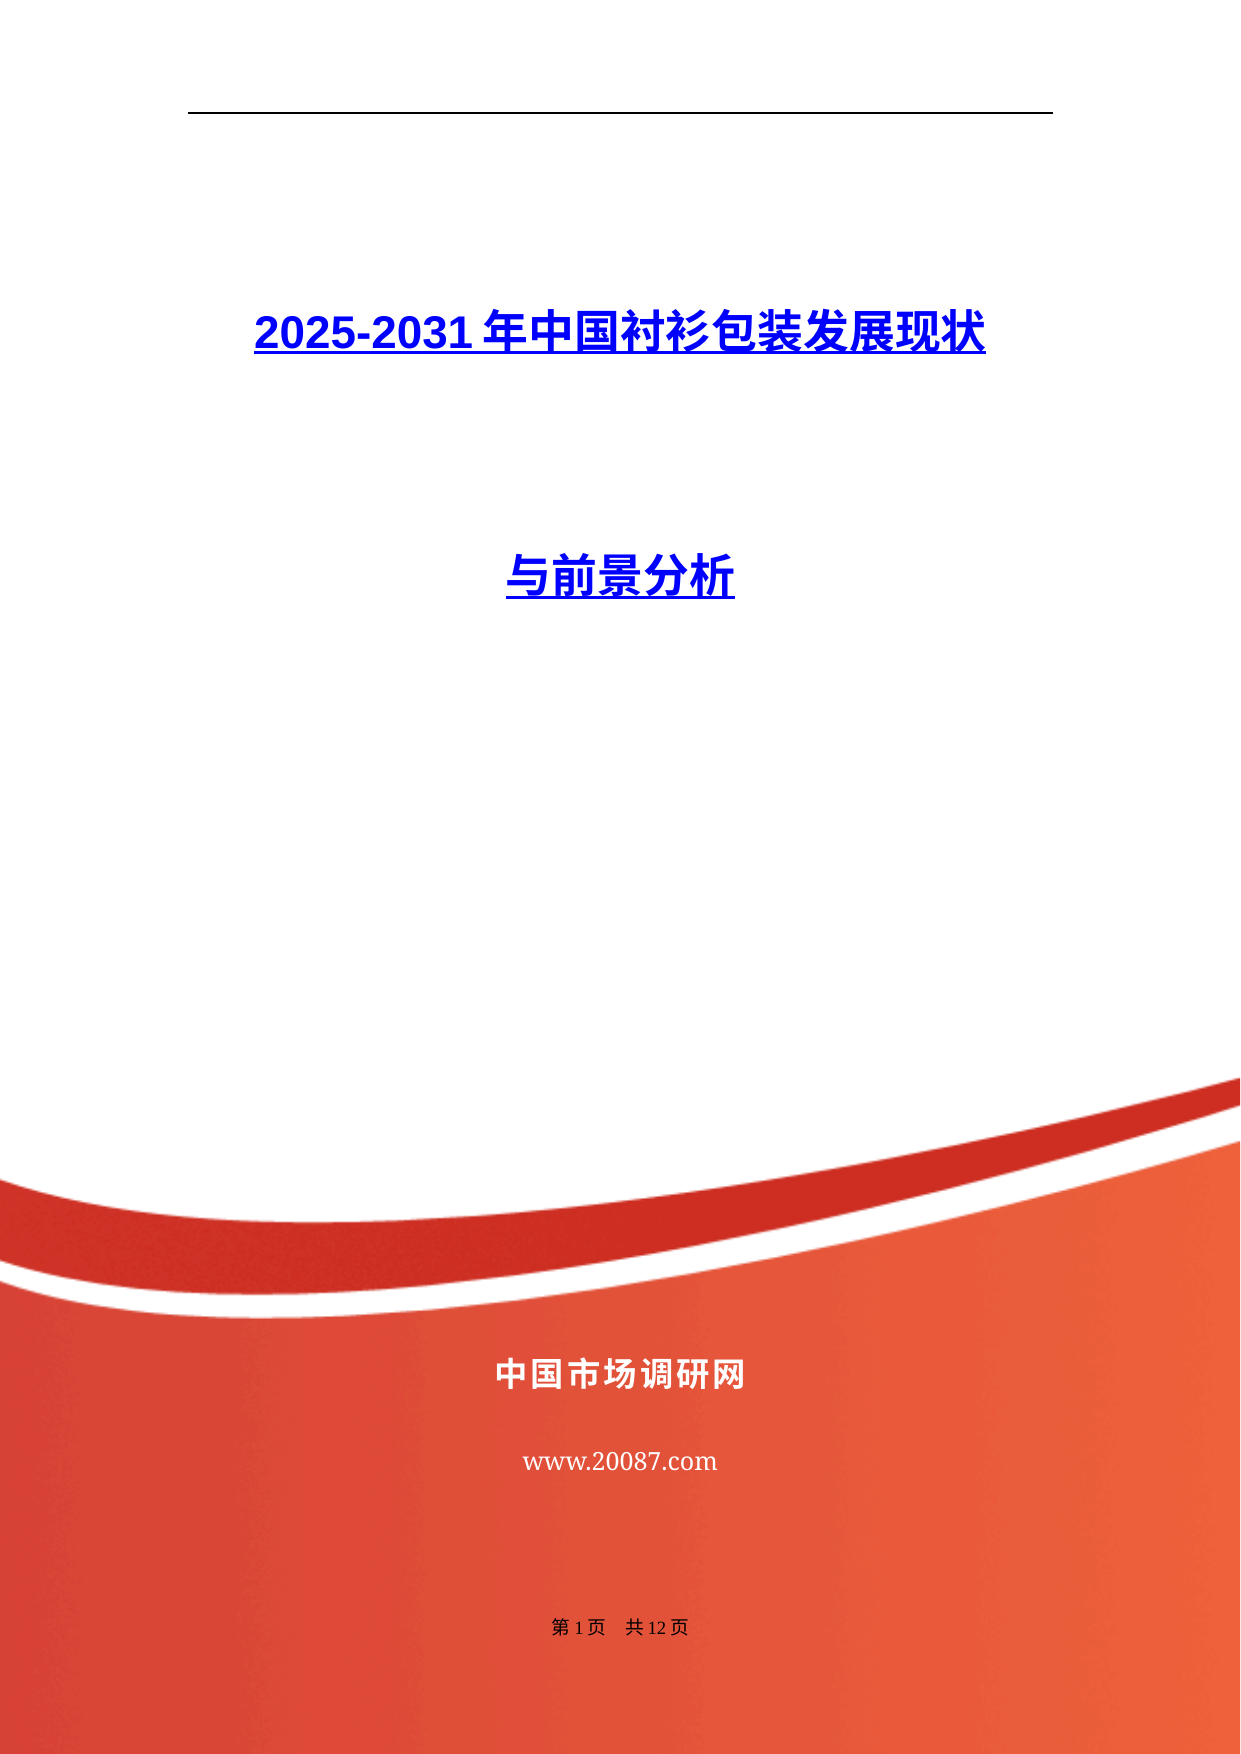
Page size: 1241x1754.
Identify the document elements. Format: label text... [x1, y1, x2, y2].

text www.20087.com [187, 1428, 1053, 1493]
picture [0, 1006, 1241, 1754]
subtitle 中国市场调研网 [187, 1339, 1053, 1404]
table_header 2025-2031年中国衬衫包装发展现状与前景分析 [188, 207, 1053, 773]
